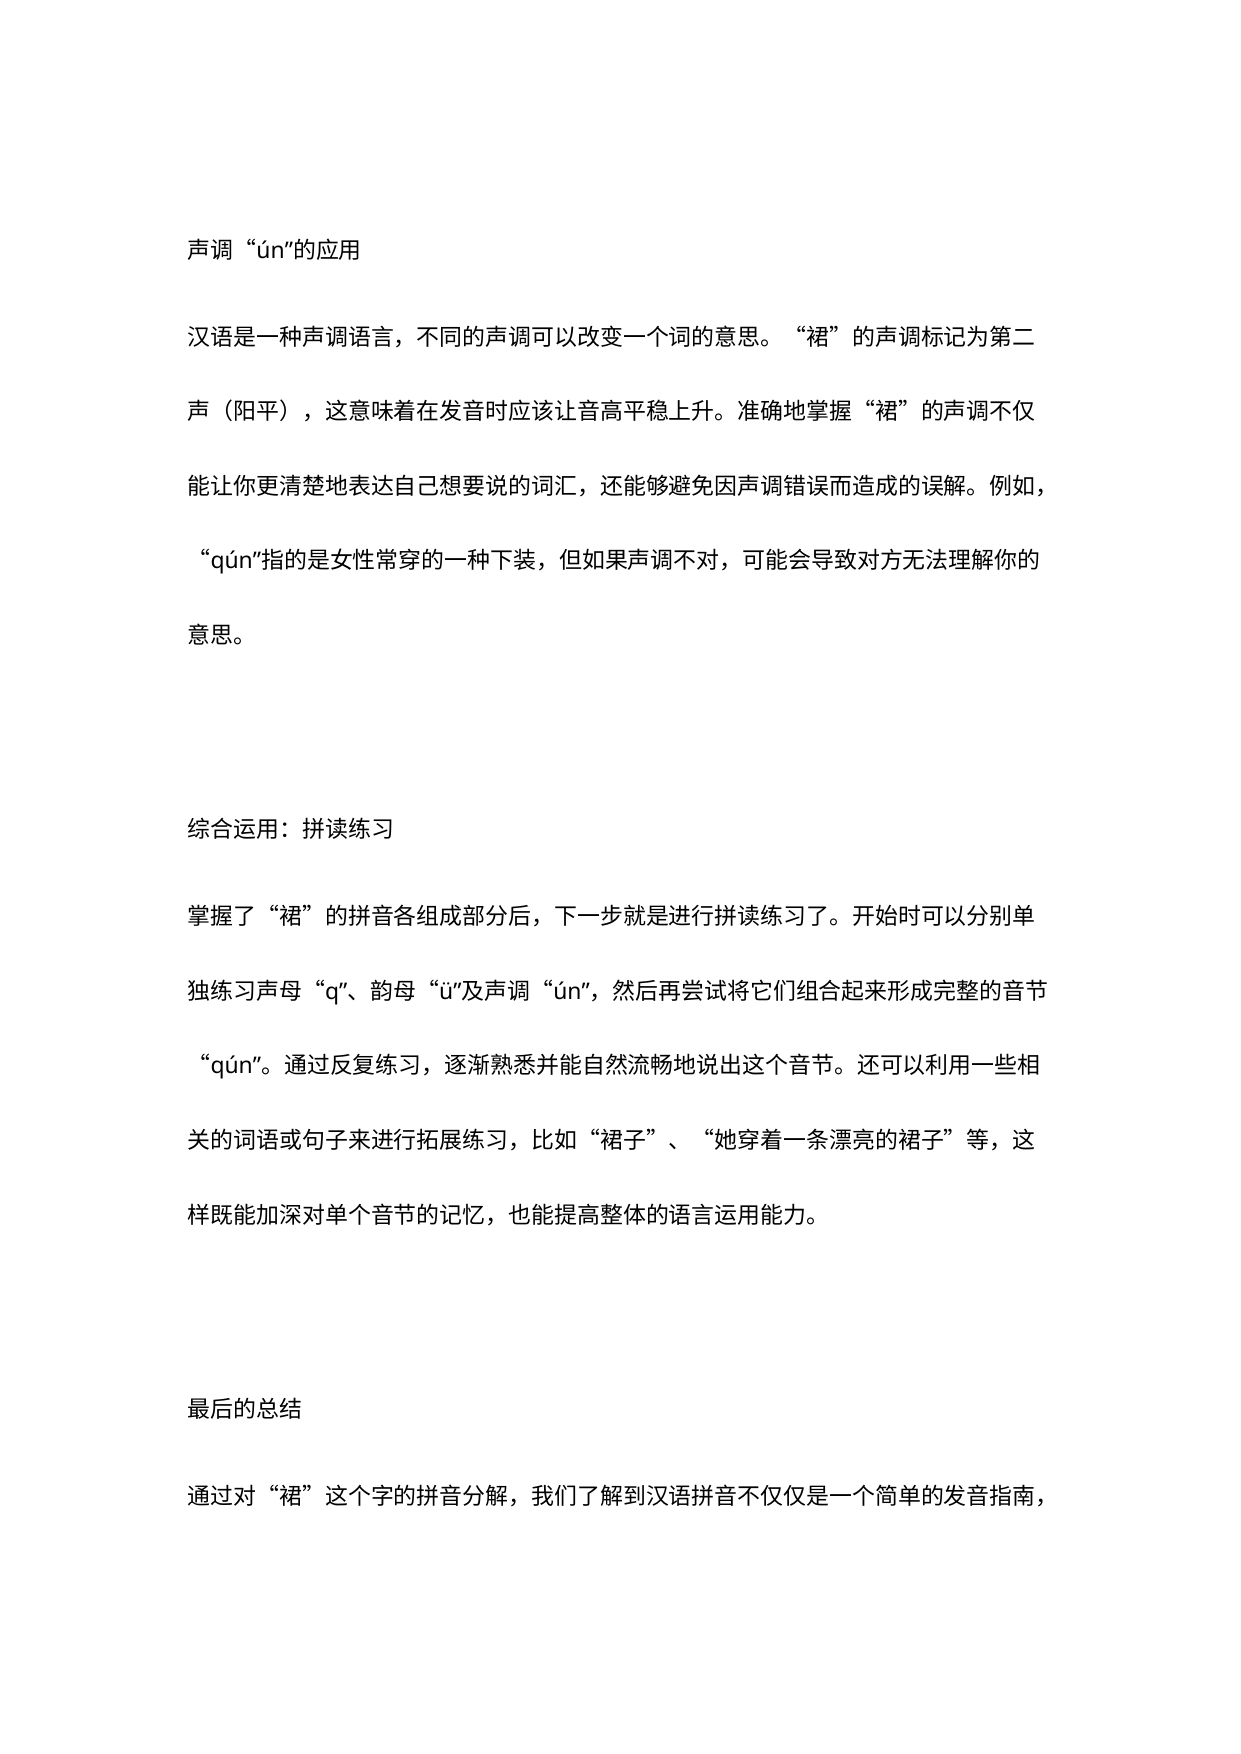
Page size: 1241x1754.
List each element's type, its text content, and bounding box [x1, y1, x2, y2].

text 掌握了“裙”的拼音各组成部分后，下一步就是进行拼读练习了。开始时可以分别单独练习声母“q”、韵母“ü”及声调“ún”，然后再尝试将它们组合起来形成完整的音节“qún”。通过反复练习，逐渐熟悉并能自然流畅地说出这个音节。还可以利用一些相关的词语或句子来进行拓展练习，比如“裙子”、“她穿着一条漂亮的裙子”等，这样既能加深对单个音节的记忆，也能提高整体的语言运用能力。 [187, 882, 1053, 1246]
text 综合运用：拼读练习 [187, 796, 1053, 861]
text 最后的总结 [187, 1375, 1053, 1440]
text 汉语是一种声调语言，不同的声调可以改变一个词的意思。“裙”的声调标记为第二声（阳平），这意味着在发音时应该让音高平稳上升。准确地掌握“裙”的声调不仅能让你更清楚地表达自己想要说的词汇，还能够避免因声调错误而造成的误解。例如，“qún”指的是女性常穿的一种下装，但如果声调不对，可能会导致对方无法理解你的意思。 [187, 302, 1053, 666]
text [187, 1462, 1053, 1527]
text 声调“ún”的应用 [187, 216, 1053, 281]
